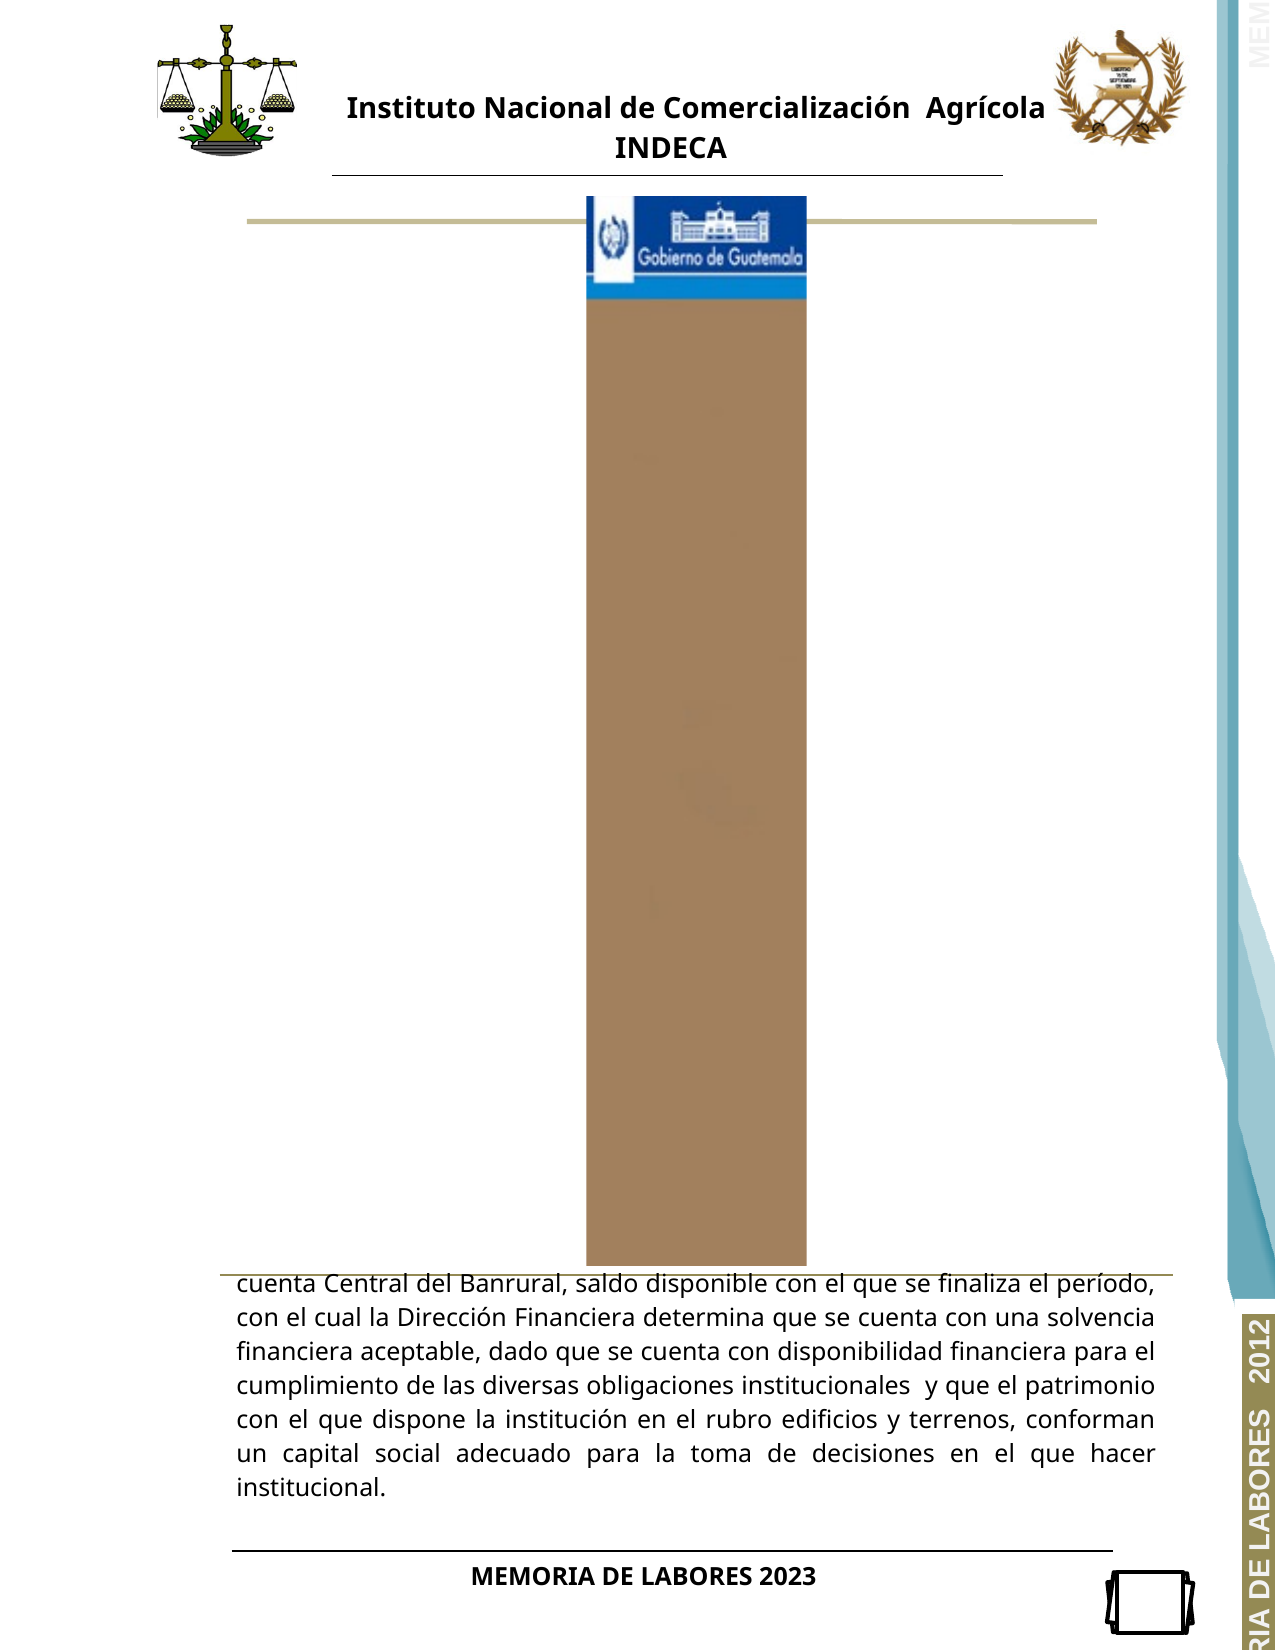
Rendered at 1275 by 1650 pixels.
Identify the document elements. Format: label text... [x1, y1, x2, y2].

picture [151, 25, 303, 156]
text El Estado de Situación Financiera, refleja los saldos reales del Instituto al 31 de diciembre del 2023, muestra el comportamiento Financiero y Patrimonial al finalizar el ejercicio. Permite demostrar la disponibilidad que se tiene en la cuenta Central del Banrural, saldo disponible con el que se finaliza el período, con el cual la Dirección Financiera determina que se cuenta con una solvencia financiera aceptable, dado que se cuenta con disponibilidad financiera para el cumplimiento de las diversas obligaciones institucionales y que el patrimonio con el que dispone la institución en el rubro edificios y terrenos, conforman un capital social adecuado para la toma de decisiones en el que hacer institucional. [236, 1266, 1157, 1504]
picture [1053, 24, 1193, 157]
picture [586, 196, 807, 1266]
